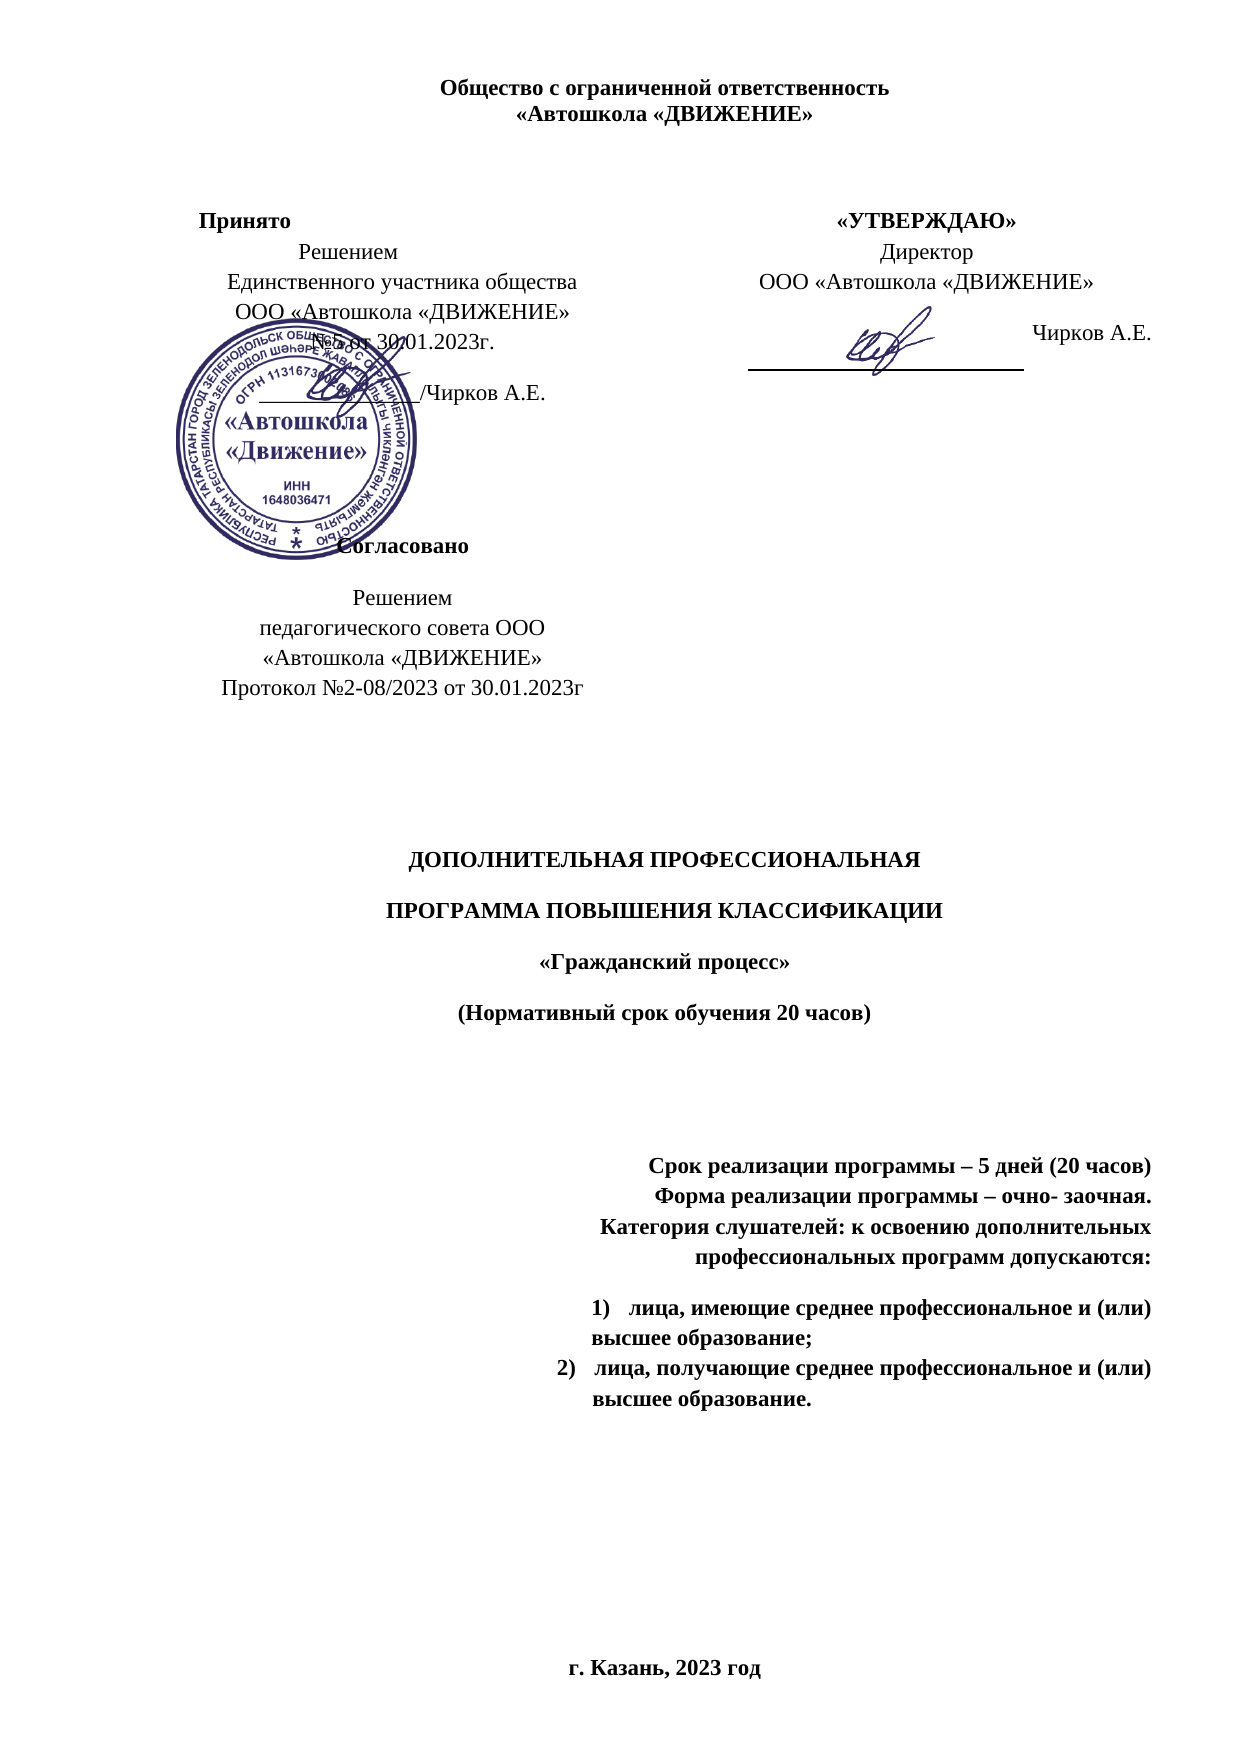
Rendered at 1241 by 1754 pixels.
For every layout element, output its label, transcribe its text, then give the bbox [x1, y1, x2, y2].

text Согласовано [177, 532, 627, 559]
picture [846, 371, 935, 376]
picture [846, 345, 935, 369]
text Принято Решением Единственного участника общества ООО «Автошкола «ДВИЖЕНИЕ» №5 от 30.01.2023г. [177, 207, 627, 355]
text (Нормативный срок обучения 20 часов) [177, 999, 1152, 1026]
text Решением педагогического совета ООО «Автошкола «ДВИЖЕНИЕ» Протокол №2-08/2023 от 30.01.2023г [177, 583, 627, 701]
text «Гражданский процесс» [177, 948, 1152, 974]
text ______________/Чирков А.Е. [177, 379, 627, 406]
text «УТВЕРЖДАЮ» Директор ООО «Автошкола «ДВИЖЕНИЕ» [701, 207, 1152, 294]
text ДОПОЛНИТЕЛЬНАЯ ПРОФЕССИОНАЛЬНАЯ [177, 725, 1152, 872]
list лица, получающие среднее профессиональное и (или) [215, 1354, 1152, 1381]
list высшее образование; [252, 1324, 1152, 1351]
text ПРОГРАММА ПОВЫШЕНИЯ КЛАССИФИКАЦИИ [177, 897, 1152, 923]
text Срок реализации программы – 5 дней (20 часов) Форма реализации программы – очно- заочная. Категория слушателей: к освоению дополнительных профессиональных программ допускаются: [177, 1152, 1152, 1269]
list лица, имеющие среднее профессиональное и (или) [215, 1294, 1152, 1320]
picture [176, 318, 417, 560]
text Чирков А.Е. [701, 319, 1152, 345]
list высшее образование. [252, 1384, 1152, 1443]
picture [846, 306, 935, 319]
